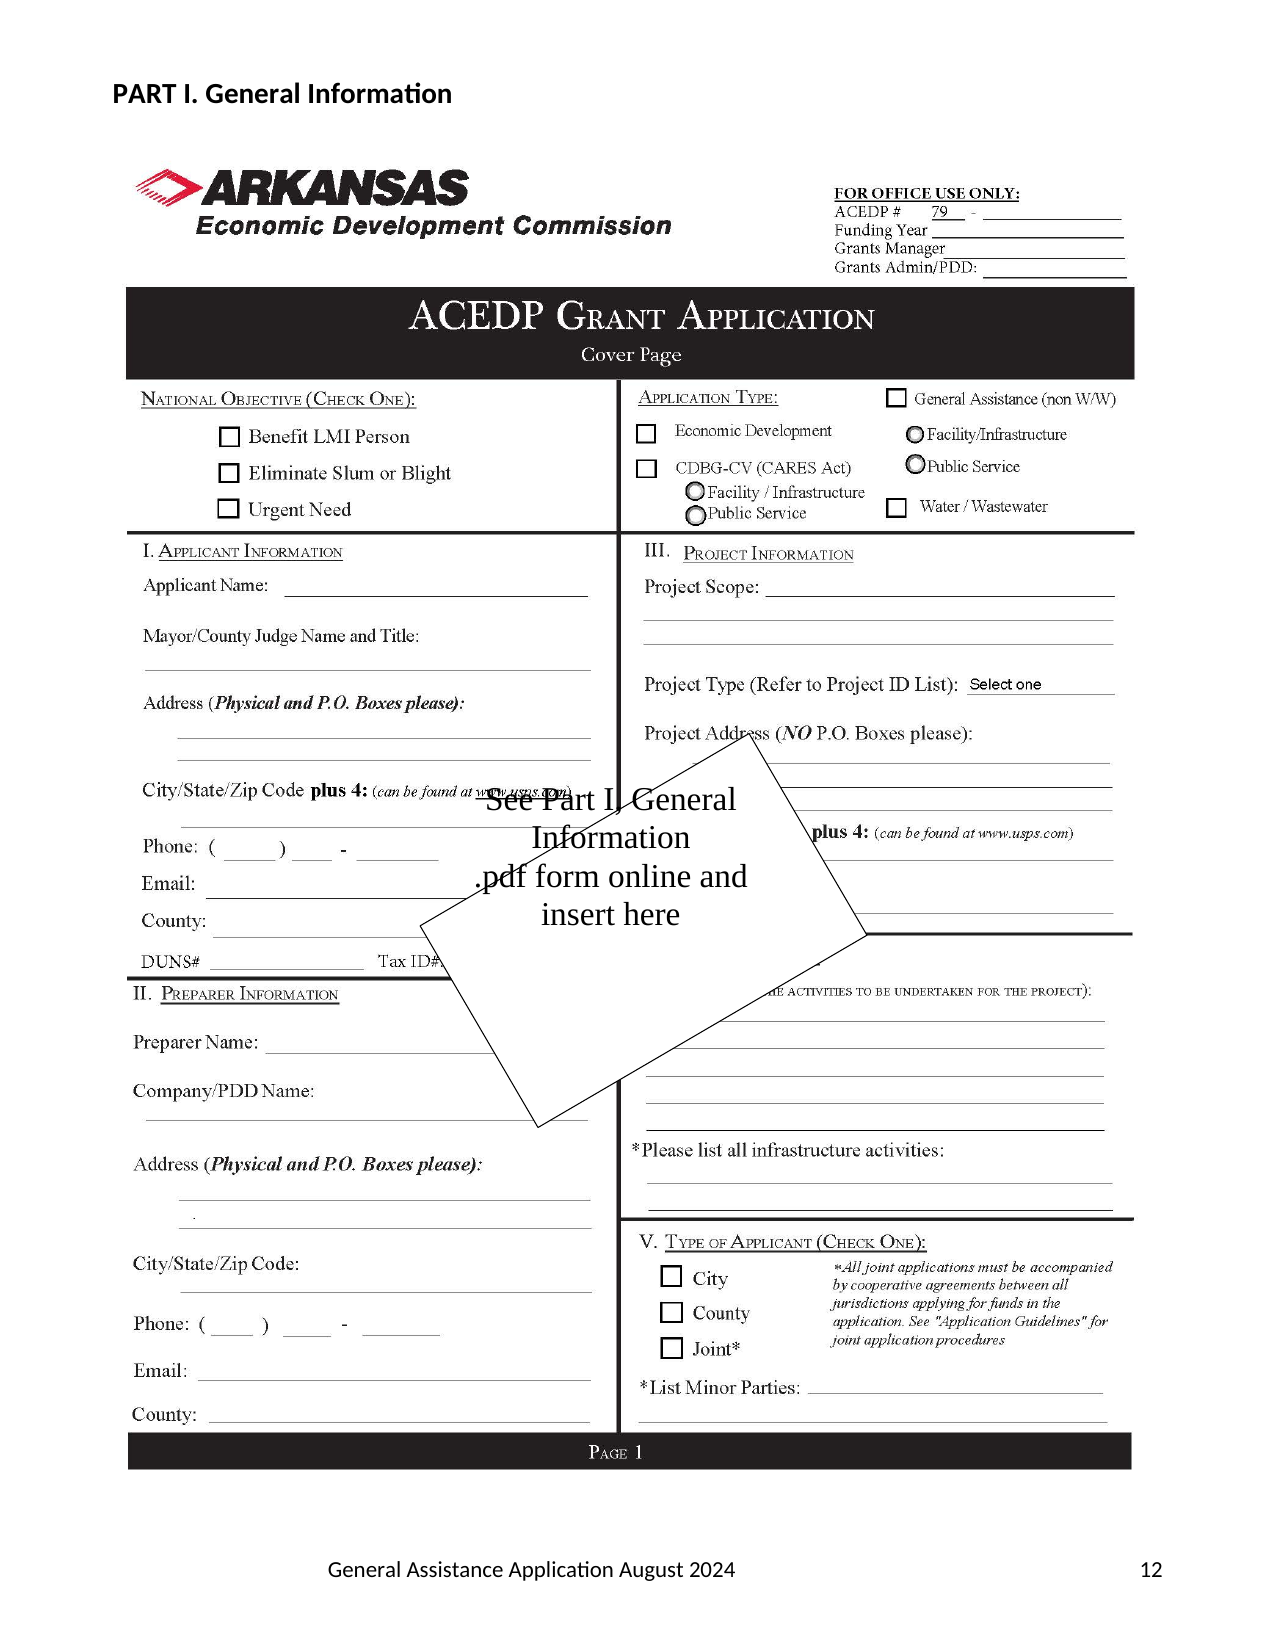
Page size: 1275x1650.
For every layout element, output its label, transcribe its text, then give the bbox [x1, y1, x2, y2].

picture [112, 141, 1150, 1484]
text PART I. General Information [112, 76, 1162, 142]
